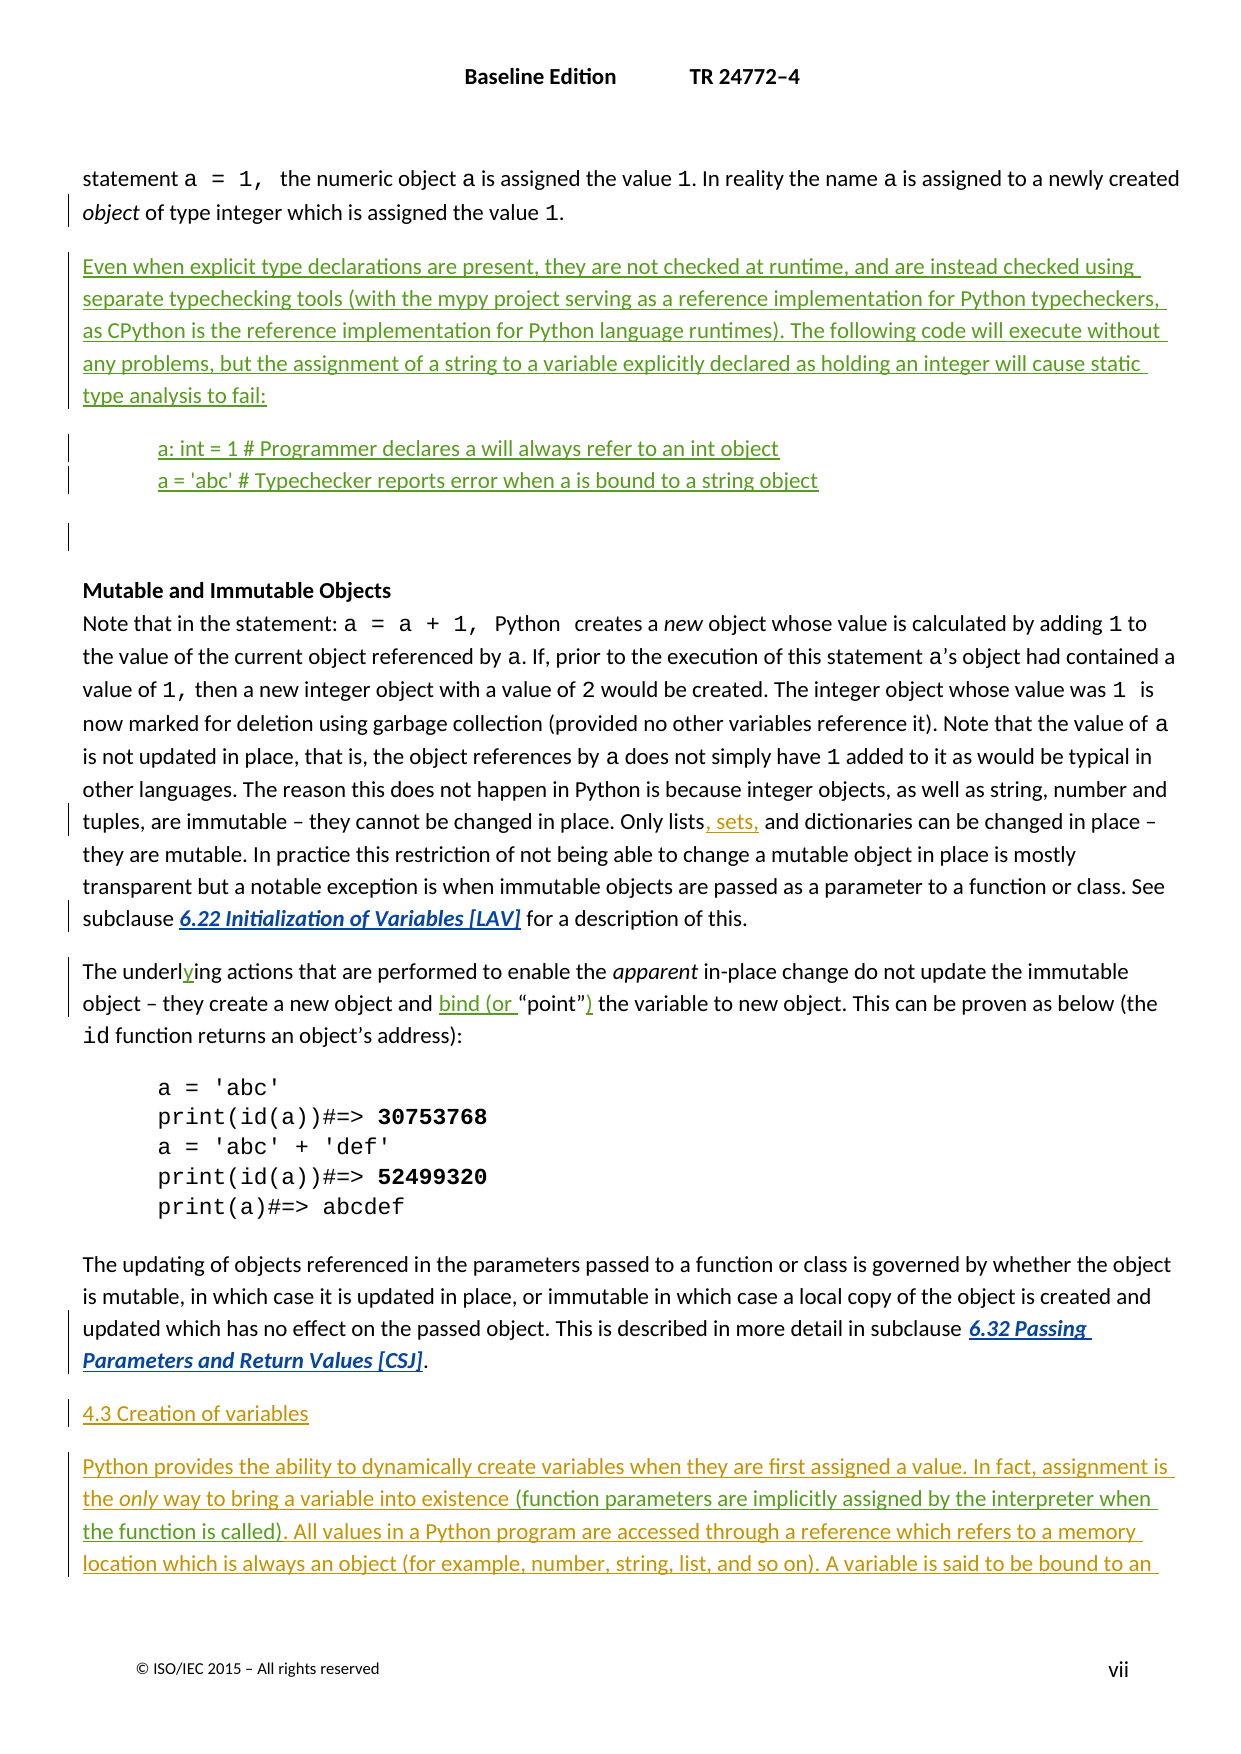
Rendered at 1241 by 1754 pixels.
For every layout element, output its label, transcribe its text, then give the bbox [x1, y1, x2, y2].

text a = 'abc' + 'def' [82, 1135, 1182, 1161]
text Mutable and Immutable Objects Note that in the statement: a = a + 1, Python creates a new object whose value is calculated by adding 1 to the value of the current object referenced by a. If, prior to the execution of this statement a’s object had contained a value of 1, then a new integer object with a value of 2 would be created. The integer object whose value was 1 is now marked for deletion using garbage collection (provided no other variables reference it). Note that the value of a is not updated in place, that is, the object references by a does not simply have 1 added to it as would be typical in other languages. The reason this does not happen in Python is because integer objects, as well as string, number and tuples, are immutable – they cannot be changed in place. Only lists and dictionaries can be changed in place – they are mutable. In practice this restriction of not being able to change a mutable object in place is mostly transparent but a notable exception is when immutable objects are passed as a parameter to a function or class. See subclause 6.22 Initialization of Variables [LAV] for a description of this. [82, 576, 1182, 932]
text a = 'abc' [82, 1076, 1182, 1102]
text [82, 164, 1182, 227]
text The underling actions that are performed to enable the apparent in-place change do not update the immutable object – they create a new object and “point” the variable to new object. This can be proven as below (the id function returns an object’s address): [82, 957, 1182, 1051]
text print(id(a))#=> 52499320 [82, 1165, 1182, 1191]
text print(a)#=> abcdef [82, 1195, 1182, 1221]
text The updating of objects referenced in the parameters passed to a function or class is governed by whether the object is mutable, in which case it is updated in place, or immutable in which case a local copy of the object is created and updated which has no effect on the passed object. This is described in more detail in subclause 6.32 Passing Parameters and Return Values [CSJ]. [82, 1250, 1182, 1374]
text print(id(a))#=> 30753768 [82, 1106, 1182, 1132]
